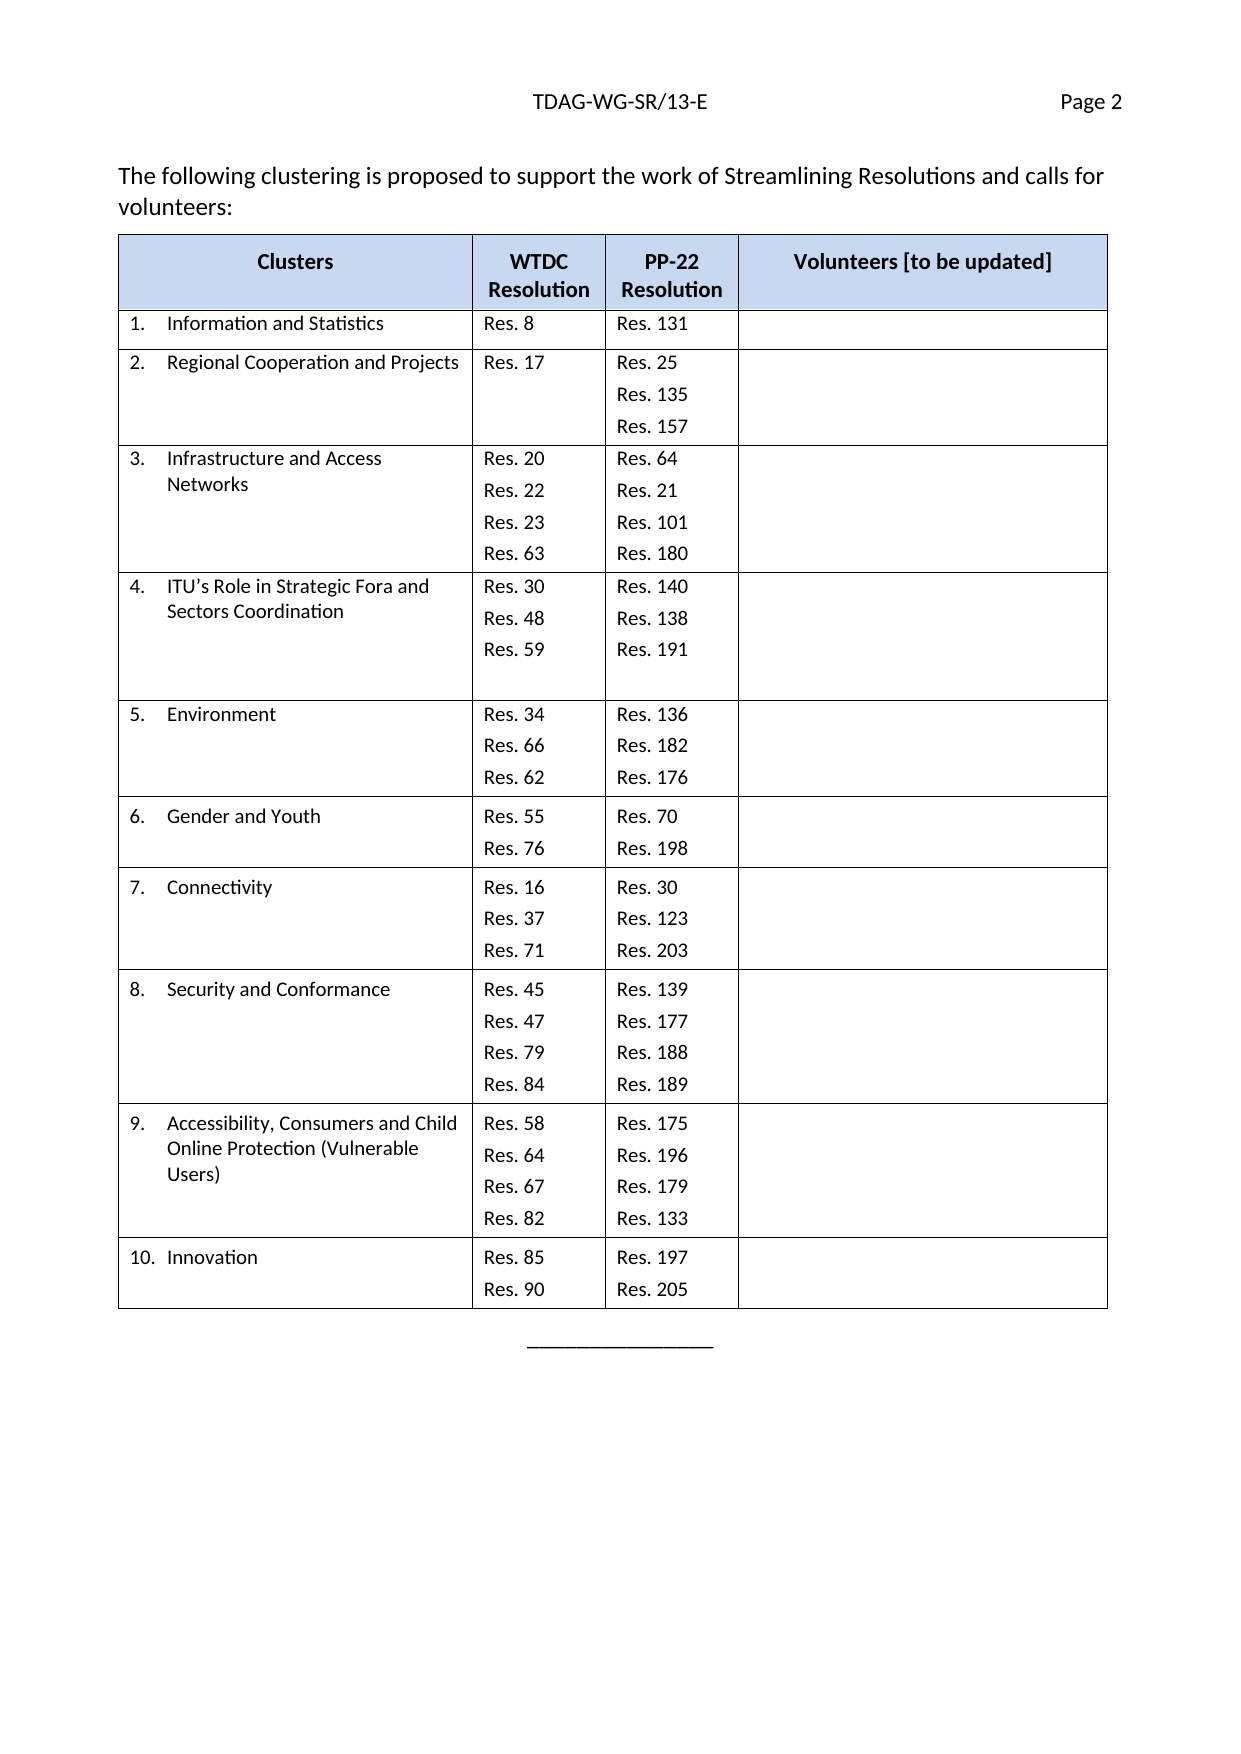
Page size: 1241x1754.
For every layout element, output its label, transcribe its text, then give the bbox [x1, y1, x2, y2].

table_cell Res. 139 Res. 177 Res. 188 Res. 189 [606, 970, 738, 1103]
table_cell Res. 136 Res. 182 Res. 176 [606, 701, 738, 796]
table_cell [739, 797, 1107, 867]
table_cell Res. 131 [606, 311, 738, 348]
table_cell [739, 311, 1107, 348]
table_header WTDC Resolution [473, 235, 605, 309]
text The following clustering is proposed to support the work of Streamlining Resolutions and calls for volunteers: [118, 160, 1122, 221]
table_cell Res. 140 Res. 138 Res. 191 [606, 573, 738, 700]
table_cell Gender and Youth [119, 797, 472, 867]
table_header Clusters [119, 235, 472, 309]
table_cell Res. 85 Res. 90 [473, 1238, 605, 1307]
table_cell Res. 8 [473, 311, 605, 348]
table_cell Res. 45 Res. 47 Res. 79 Res. 84 [473, 970, 605, 1103]
table_cell Res. 58 Res. 64 Res. 67 Res. 82 [473, 1104, 605, 1237]
table_cell Res. 30 Res. 123 Res. 203 [606, 868, 738, 969]
table_cell Res. 34 Res. 66 Res. 62 [473, 701, 605, 796]
table_cell Innovation [119, 1238, 472, 1307]
table_cell Res. 25 Res. 135 Res. 157 [606, 350, 738, 444]
table_cell Res. 20 Res. 22 Res. 23 Res. 63 [473, 446, 605, 572]
table_cell Res. 197 Res. 205 [606, 1238, 738, 1307]
table_cell Infrastructure and Access Networks [119, 446, 472, 572]
table_cell Res. 17 [473, 350, 605, 444]
table_cell ITU’s Role in Strategic Fora and Sectors Coordination [119, 573, 472, 700]
table_cell Accessibility, Consumers and Child Online Protection (Vulnerable Users) [119, 1104, 472, 1237]
table_cell [739, 1104, 1107, 1237]
table_cell Connectivity [119, 868, 472, 969]
table_cell [739, 1238, 1107, 1307]
table_cell [739, 573, 1107, 700]
table_cell Res. 175 Res. 196 Res. 179 Res. 133 [606, 1104, 738, 1237]
table_header PP-22 Resolution [606, 235, 738, 309]
table_cell [739, 350, 1107, 444]
table_cell Information and Statistics [119, 311, 472, 348]
table_cell Res. 64 Res. 21 Res. 101 Res. 180 [606, 446, 738, 572]
table_header Volunteers [to be updated] [739, 235, 1107, 309]
table_cell Res. 30 Res. 48 Res. 59 [473, 573, 605, 700]
table_cell Environment [119, 701, 472, 796]
table_cell [739, 701, 1107, 796]
table_cell Res. 55 Res. 76 [473, 797, 605, 867]
table_cell Res. 70 Res. 198 [606, 797, 738, 867]
table_cell [739, 970, 1107, 1103]
table_cell Security and Conformance [119, 970, 472, 1103]
table_cell [739, 446, 1107, 572]
table_cell [739, 868, 1107, 969]
text _______________ [118, 1321, 1122, 1352]
table_cell Res. 16 Res. 37 Res. 71 [473, 868, 605, 969]
table_cell Regional Cooperation and Projects [119, 350, 472, 444]
